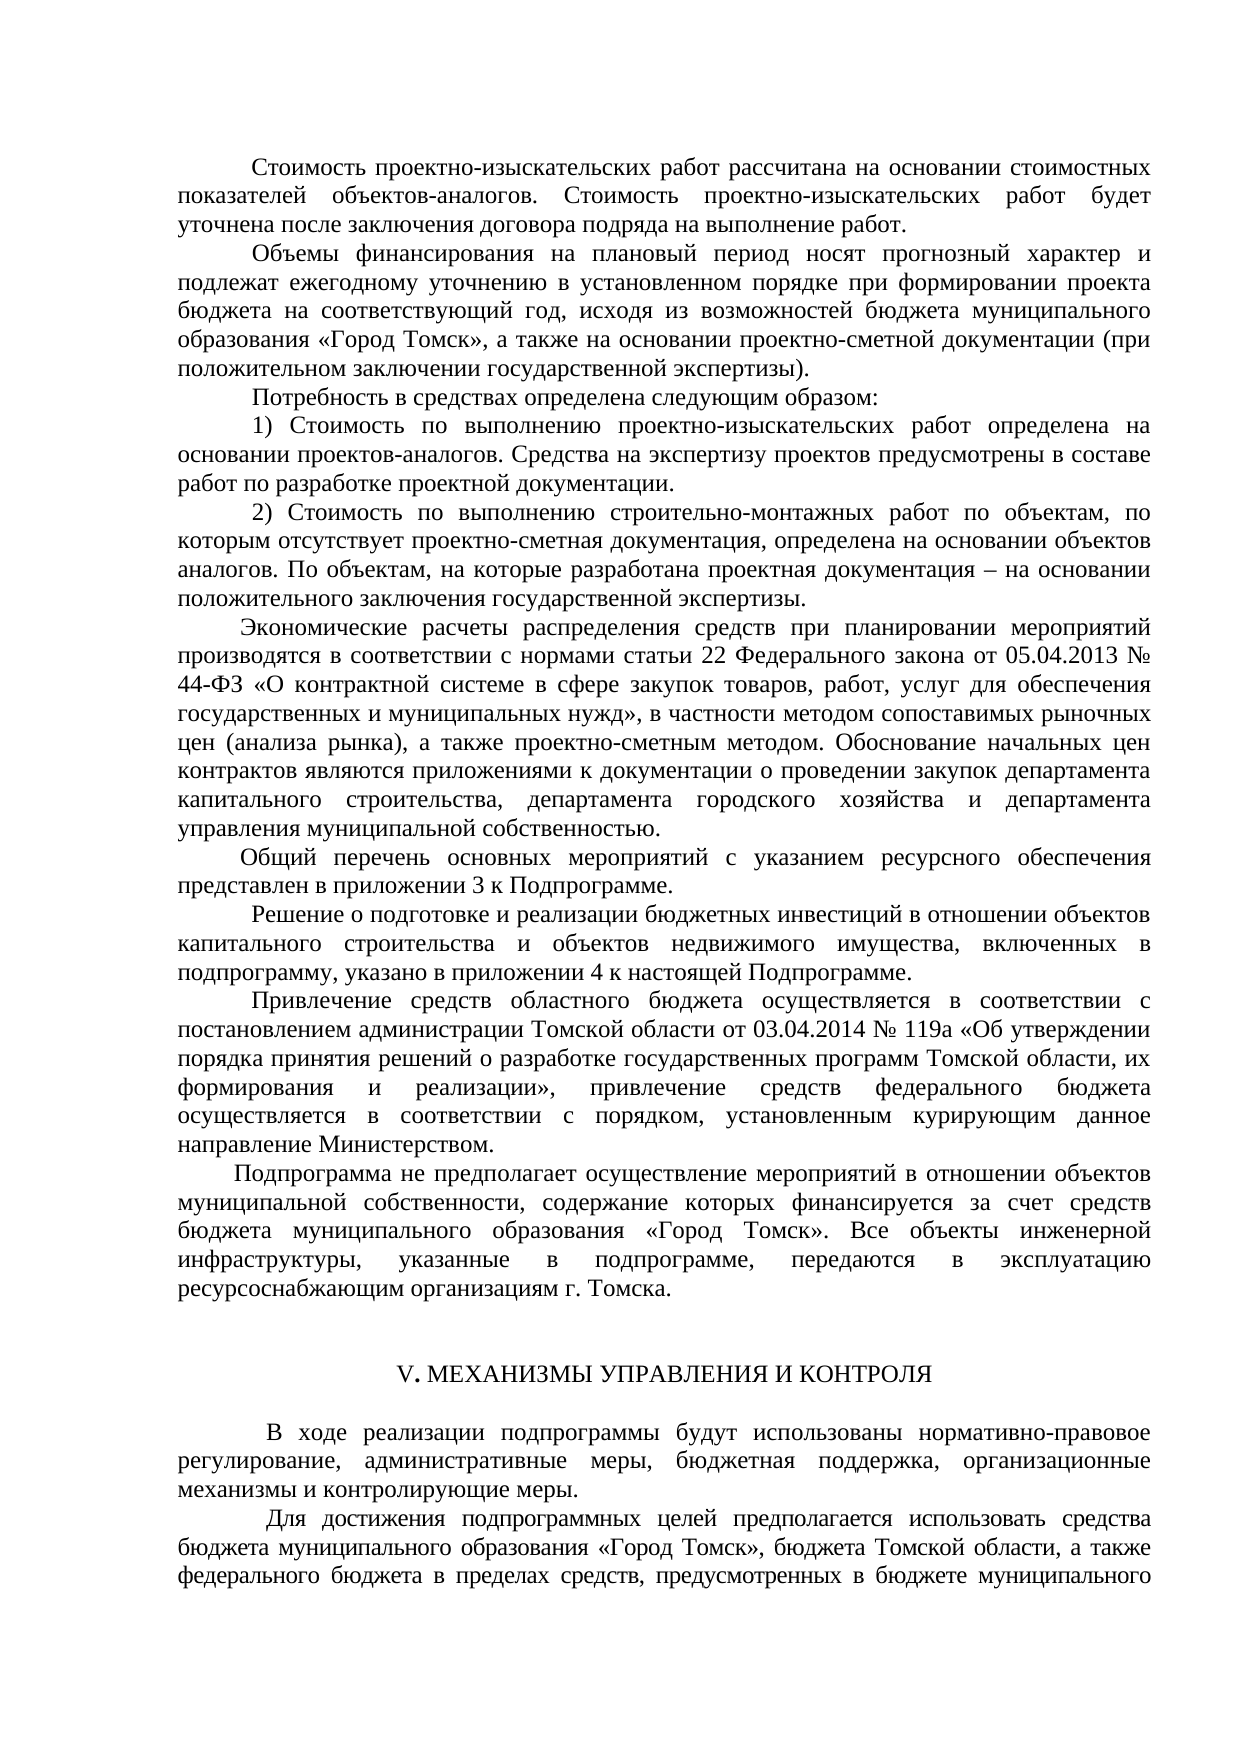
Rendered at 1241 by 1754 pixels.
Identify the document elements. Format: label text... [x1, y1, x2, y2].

text Объемы финансирования на плановый период носят прогнозный характер и подлежат ежегодному уточнению в установленном порядке при формировании проекта бюджета на соответствующий год, исходя из возможностей бюджета муниципального образования «Город Томск», а также на основании проектно-сметной документации (при положительном заключении государственной экспертизы). [177, 238, 1152, 382]
text Привлечение средств областного бюджета осуществляется в соответствии с постановлением администрации Томской области от 03.04.2014 № 119а «Об утверждении порядка принятия решений о разработке государственных программ Томской области, их формирования и реализации», привлечение средств федерального бюджета осуществляется в соответствии с порядком, установленным курирующим данное направление Министерством. [177, 985, 1152, 1158]
text В ходе реализации подпрограммы будут использованы нормативно-правовое регулирование, административные меры, бюджетная поддержка, организационные механизмы и контролирующие меры. [177, 1417, 1152, 1503]
text 1) Стоимость по выполнению проектно-изыскательских работ определена на основании проектов-аналогов. Средства на экспертизу проектов предусмотрены в составе работ по разработке проектной документации. [177, 410, 1152, 497]
text Экономические расчеты распределения средств при планировании мероприятий производятся в соответствии с нормами статьи 22 Федерального закона от 05.04.2013 № 44-ФЗ «О контрактной системе в сфере закупок товаров, работ, услуг для обеспечения государственных и муниципальных нужд», в частности методом сопоставимых рыночных цен (анализа рынка), а также проектно-сметным методом. Обоснование начальных цен контрактов являются приложениями к документации о проведении закупок департамента капитального строительства, департамента городского хозяйства и департамента управления муниципальной собственностью. [177, 612, 1152, 842]
text V. Механизмы управления и контроля [177, 1359, 1152, 1388]
text Стоимость проектно-изыскательских работ рассчитана на основании стоимостных показателей объектов-аналогов. Стоимость проектно-изыскательских работ будет уточнена после заключения договора подряда на выполнение работ. [177, 152, 1152, 238]
text Подпрограмма не предполагает осуществление мероприятий в отношении объектов муниципальной собственности, содержание которых финансируется за счет средств бюджета муниципального образования «Город Томск». Все объекты инженерной инфраструктуры, указанные в подпрограмме, передаются в эксплуатацию ресурсоснабжающим организациям г. Томска. [177, 1158, 1152, 1302]
text Решение о подготовке и реализации бюджетных инвестиций в отношении объектов капитального строительства и объектов недвижимого имущества, включенных в подпрограмму, указано в приложении 4 к настоящей Подпрограмме. [177, 899, 1152, 985]
text Общий перечень основных мероприятий с указанием ресурсного обеспечения представлен в приложении 3 к Подпрограмме. [177, 842, 1152, 899]
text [177, 1503, 1152, 1589]
text Потребность в средствах определена следующим образом: [177, 382, 1152, 410]
text 2) Стоимость по выполнению строительно-монтажных работ по объектам, по которым отсутствует проектно-сметная документация, определена на основании объектов аналогов. По объектам, на которые разработана проектная документация – на основании положительного заключения государственной экспертизы. [177, 497, 1152, 612]
